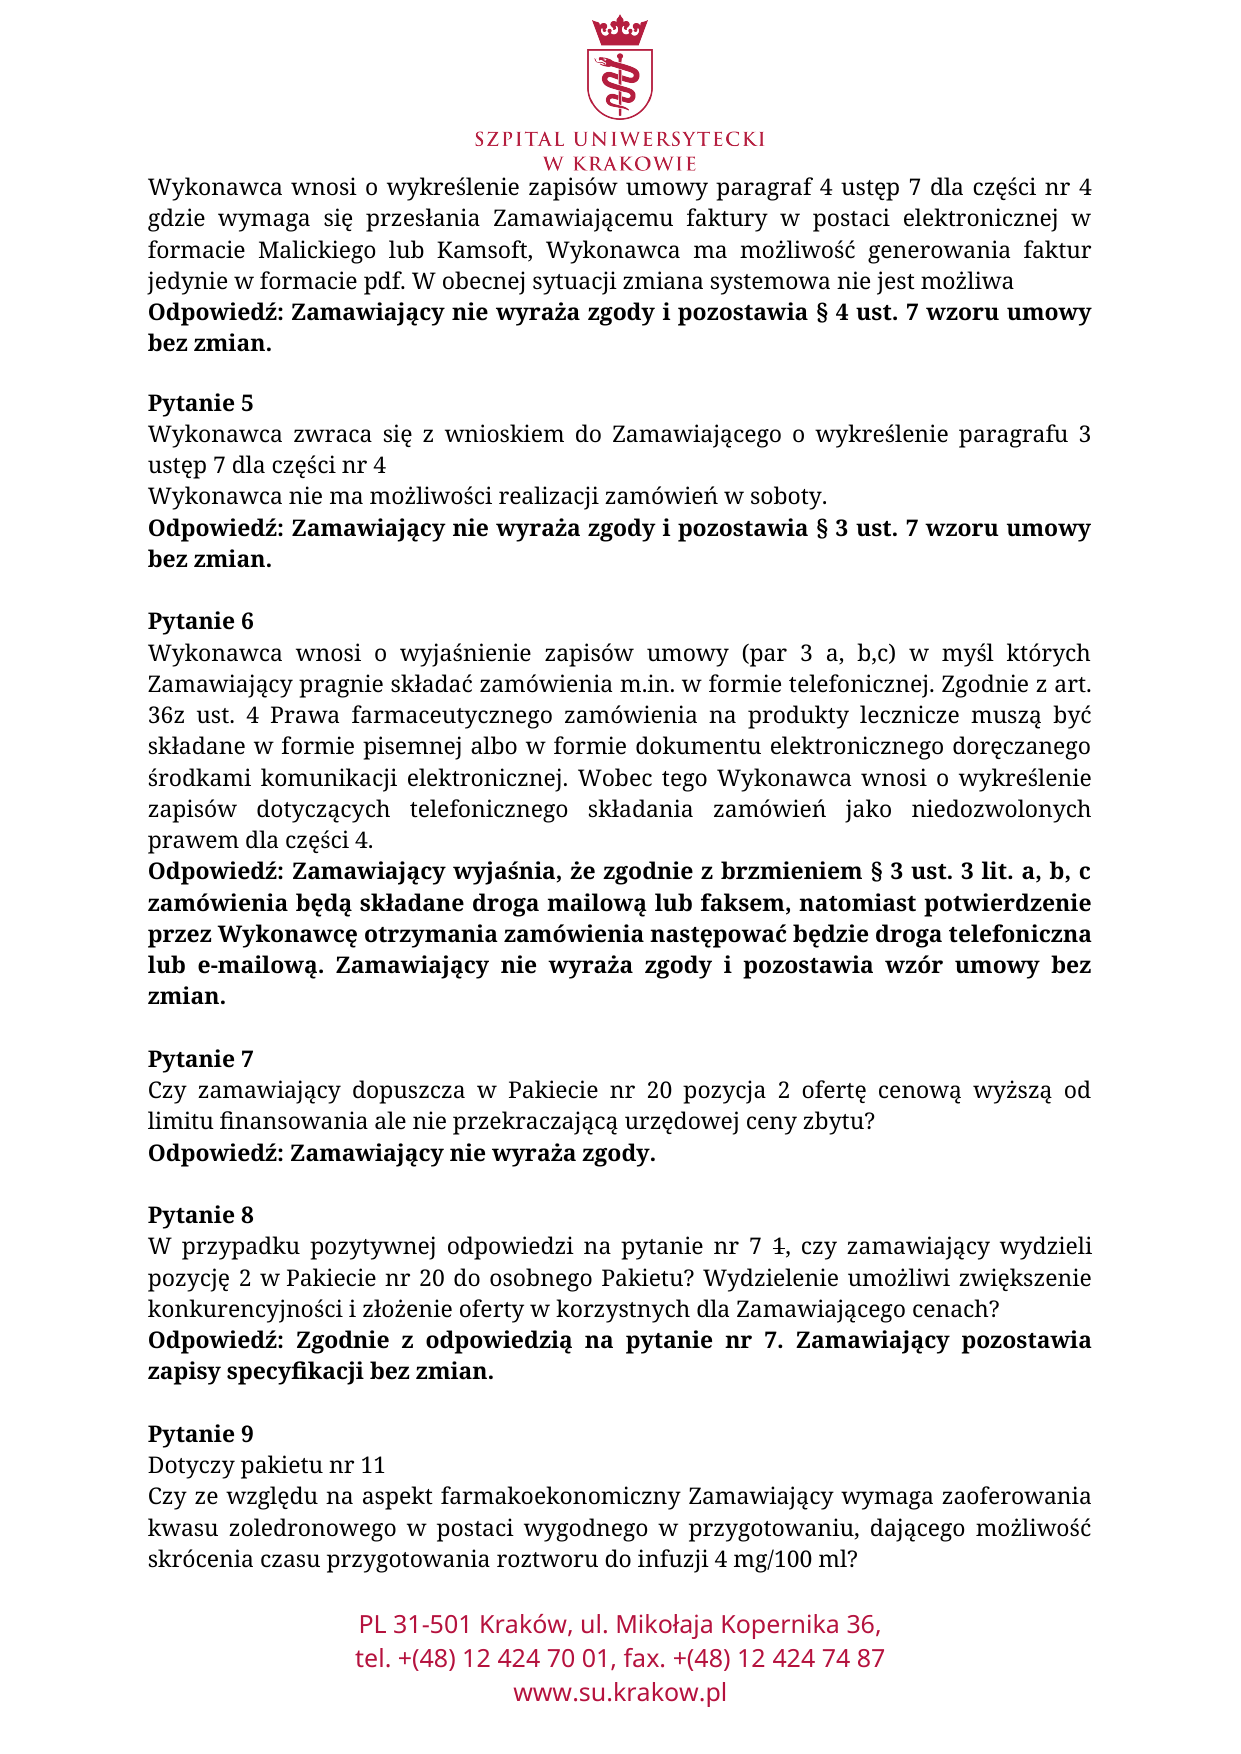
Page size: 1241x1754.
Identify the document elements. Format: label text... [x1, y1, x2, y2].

text Pytanie 8 [148, 1199, 1093, 1230]
text W przypadku pozytywnej odpowiedzi na pytanie nr 7 1, czy zamawiający wydzieli pozycję 2 w Pakiecie nr 20 do osobnego Pakietu? Wydzielenie umożliwi zwiększenie konkurencyjności i złożenie oferty w korzystnych dla Zamawiającego cenach? [148, 1230, 1093, 1324]
text Wykonawca wnosi o wykreślenie zapisów umowy paragraf 4 ustęp 7 dla części nr 4 gdzie wymaga się przesłania Zamawiającemu faktury w postaci elektronicznej w formacie Malickiego lub Kamsoft, Wykonawca ma możliwość generowania faktur jedynie w formacie pdf. W obecnej sytuacji zmiana systemowa nie jest możliwa [148, 171, 1093, 296]
text Odpowiedź: Zamawiający wyjaśnia, że zgodnie z brzmieniem § 3 ust. 3 lit. a, b, c zamówienia będą składane droga mailową lub faksem, natomiast potwierdzenie przez Wykonawcę otrzymania zamówienia następować będzie droga telefoniczna lub e-mailową. Zamawiający nie wyraża zgody i pozostawia wzór umowy bez zmian. [148, 855, 1093, 1012]
text Pytanie 9 [148, 1418, 1093, 1449]
text Odpowiedź: Zamawiający nie wyraża zgody i pozostawia § 3 ust. 7 wzoru umowy bez zmian. [148, 512, 1093, 574]
text Wykonawca wnosi o wyjaśnienie zapisów umowy (par 3 a, b,c) w myśl których Zamawiający pragnie składać zamówienia m.in. w formie telefonicznej. Zgodnie z art. 36z ust. 4 Prawa farmaceutycznego zamówienia na produkty lecznicze muszą być składane w formie pisemnej albo w formie dokumentu elektronicznego doręczanego środkami komunikacji elektronicznej. Wobec tego Wykonawca wnosi o wykreślenie zapisów dotyczących telefonicznego składania zamówień jako niedozwolonych prawem dla części 4. [148, 637, 1093, 855]
text Pytanie 5 [148, 387, 1093, 418]
picture [475, 14, 765, 171]
text Dotyczy pakietu nr 11 [148, 1449, 1093, 1480]
text Odpowiedź: Zamawiający nie wyraża zgody i pozostawia § 4 ust. 7 wzoru umowy bez zmian. [148, 296, 1093, 358]
text Czy ze względu na aspekt farmakoekonomiczny Zamawiający wymaga zaoferowania kwasu zoledronowego w postaci wygodnego w przygotowaniu, dającego możliwość skrócenia czasu przygotowania roztworu do infuzji 4 mg/100 ml? [148, 1480, 1093, 1574]
text Czy zamawiający dopuszcza w Pakiecie nr 20 pozycja 2 ofertę cenową wyższą od limitu finansowania ale nie przekraczającą urzędowej ceny zbytu? [148, 1074, 1093, 1137]
text Pytanie 7 [148, 1043, 1093, 1074]
text Odpowiedź: Zgodnie z odpowiedzią na pytanie nr 7. Zamawiający pozostawia zapisy specyfikacji bez zmian. [148, 1324, 1093, 1387]
text Odpowiedź: Zamawiający nie wyraża zgody. [148, 1137, 1093, 1168]
text Wykonawca nie ma możliwości realizacji zamówień w soboty. [148, 480, 1093, 512]
text Wykonawca zwraca się z wnioskiem do Zamawiającego o wykreślenie paragrafu 3 ustęp 7 dla części nr 4 [148, 418, 1093, 480]
text Pytanie 6 [148, 605, 1093, 637]
